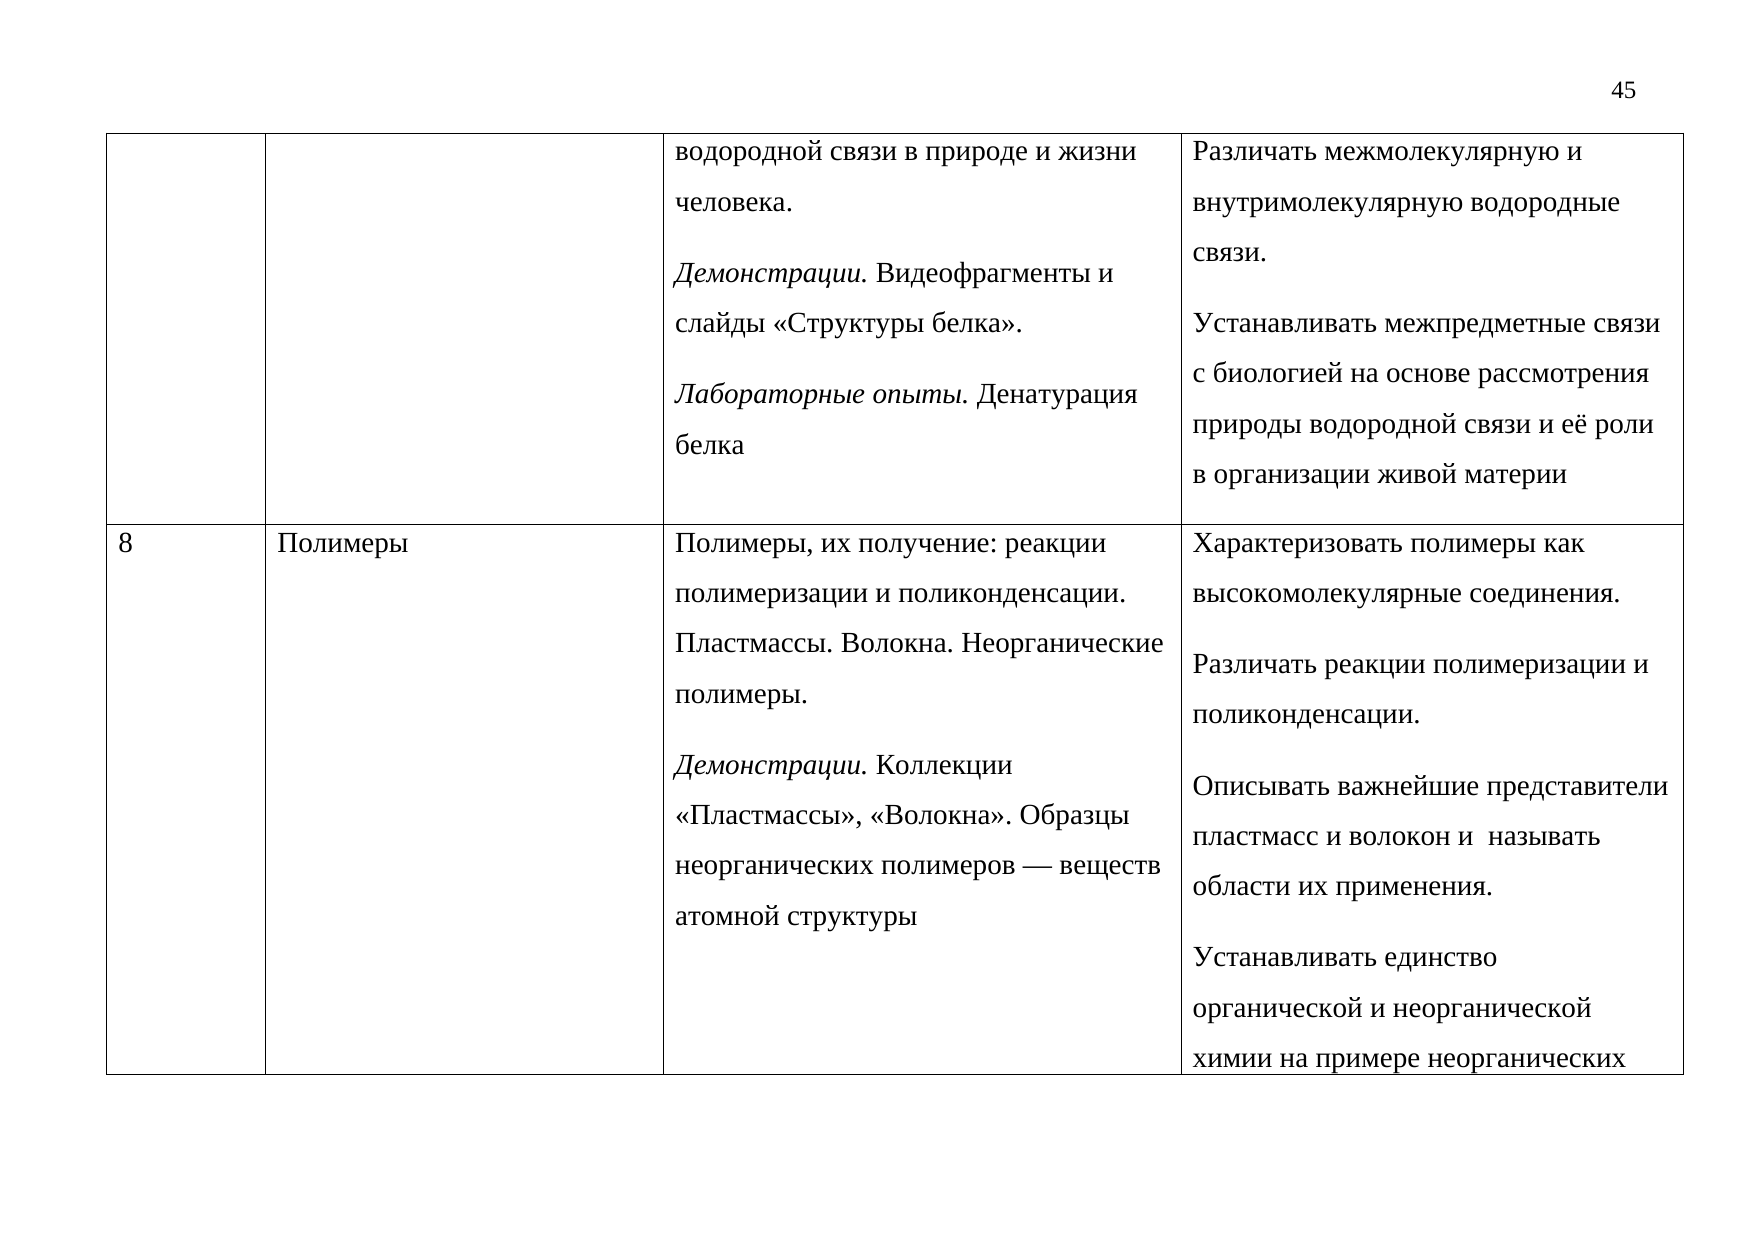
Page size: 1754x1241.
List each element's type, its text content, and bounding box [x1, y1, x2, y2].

table_cell 7 [107, 134, 265, 524]
table_cell 8 [107, 525, 265, 1074]
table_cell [1182, 525, 1683, 1074]
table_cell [664, 525, 1181, 1074]
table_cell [266, 134, 663, 524]
table_cell Полимеры [266, 525, 663, 1074]
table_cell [1182, 134, 1683, 524]
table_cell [664, 134, 1181, 524]
